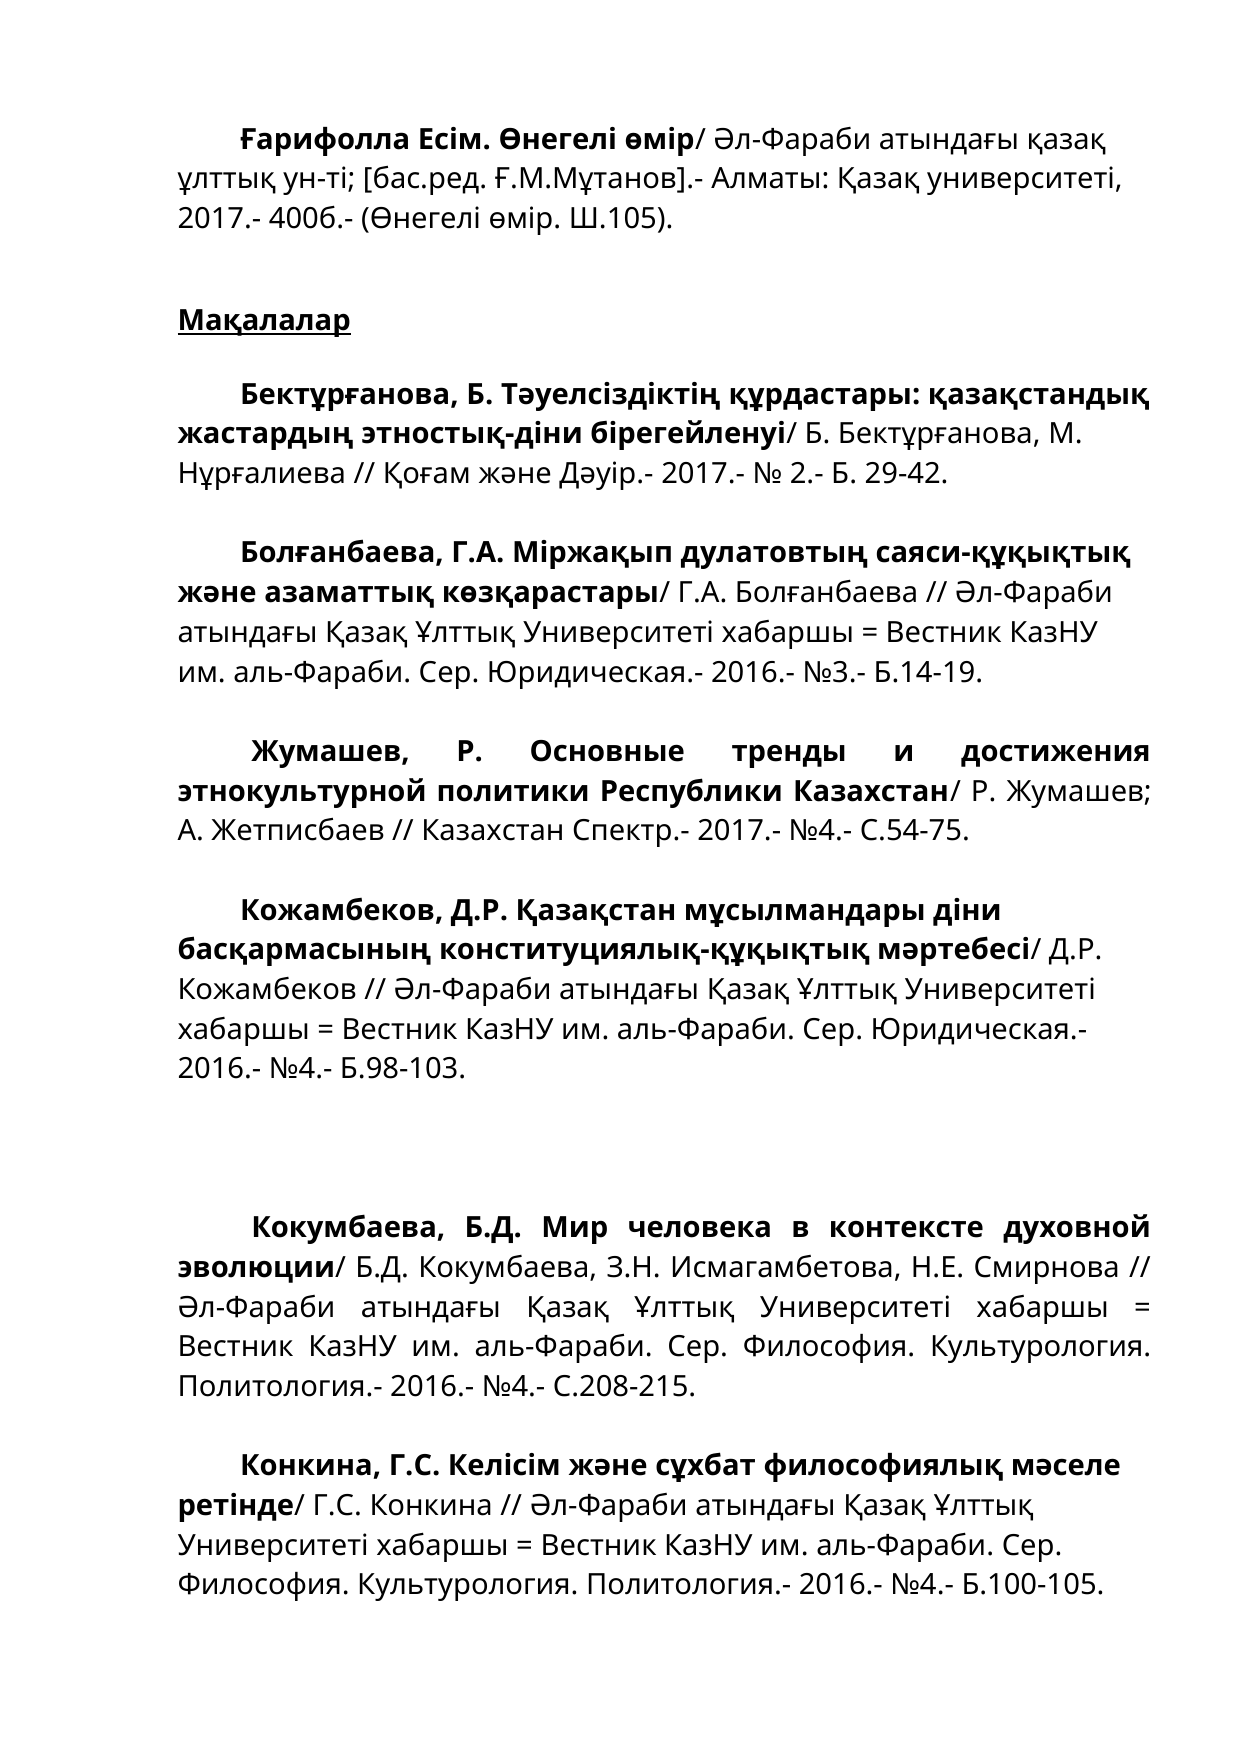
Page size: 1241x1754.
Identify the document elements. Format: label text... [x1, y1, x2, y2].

text Кокумбаева, Б.Д. Мир человека в контексте духовной эволюции/ Б.Д. Кокумбаева, З.Н. Исмагамбетова, Н.Е. Смирнова // Әл-Фараби атындағы Қазақ Ұлттық Университеті хабаршы = Вестник КазНУ им. аль-Фараби. Сер. Философия. Культурология. Политология.- 2016.- №4.- С.208-215. [177, 1206, 1152, 1405]
text Бектұрғанова, Б. Тәуелсіздіктің құрдастары: қазақстандық жастардың этностық-діни бірегейленуі/ Б. Бектұрғанова, М. Нұрғалиева // Қоғам және Дәуір.- 2017.- № 2.- Б. 29-42. [177, 373, 1152, 492]
text Ғарифолла Есім. Өнегелі өмір/ Әл-Фараби атындағы қазақ ұлттық ун-ті; [бас.ред. Ғ.М.Мұтанов].- Алматы: Қазақ университеті, 2017.- 400б.- (Өнегелі өмір. Ш.105). [177, 118, 1152, 237]
text Жумашев, Р. Основные тренды и достижения этнокультурной политики Республики Казахстан/ Р. Жумашев; А. Жетписбаев // Казахстан Спектр.- 2017.- №4.- С.54-75. [177, 730, 1152, 849]
text Болғанбаева, Г.А. Міржақып дулатовтың саяси-құқықтық және азаматтық көзқарастары/ Г.А. Болғанбаева // Әл-Фараби атындағы Қазақ Ұлттық Университеті хабаршы = Вестник КазНУ им. аль-Фараби. Сер. Юридическая.- 2016.- №3.- Б.14-19. [177, 532, 1152, 691]
text Конкина, Г.С. Келісім және сұхбат философиялық мәселе ретінде/ Г.С. Конкина // Әл-Фараби атындағы Қазақ Ұлттық Университеті хабаршы = Вестник КазНУ им. аль-Фараби. Сер. Философия. Культурология. Политология.- 2016.- №4.- Б.100-105. [177, 1444, 1152, 1603]
text Кожамбеков, Д.Р. Қазақстан мұсылмандары діни басқармасының конституциялық-құқықтық мәртебесі/ Д.Р. Кожамбеков // Әл-Фараби атындағы Қазақ Ұлттық Университеті хабаршы = Вестник КазНУ им. аль-Фараби. Сер. Юридическая.- 2016.- №4.- Б.98-103. [177, 889, 1152, 1087]
text Мақалалар [177, 299, 1152, 339]
